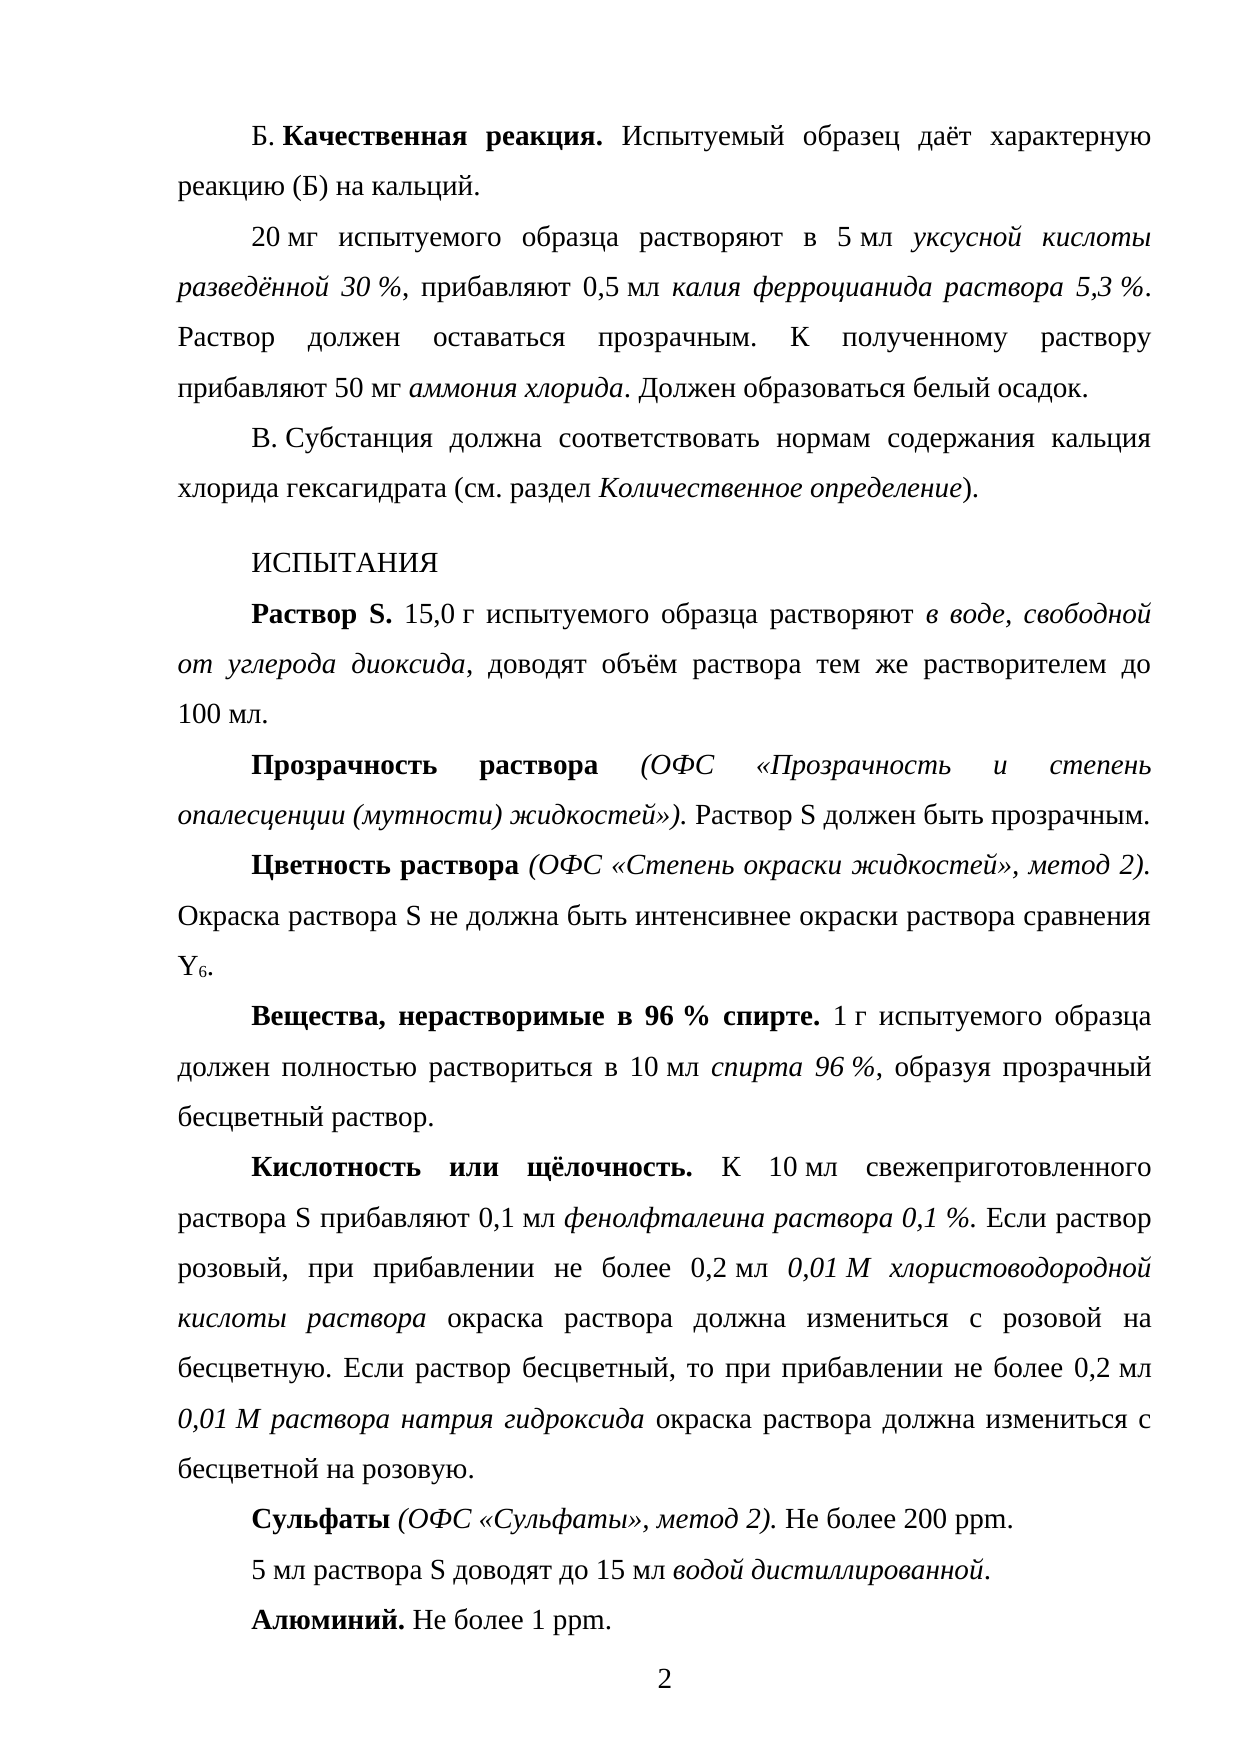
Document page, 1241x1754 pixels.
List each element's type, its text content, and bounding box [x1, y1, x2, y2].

text ИСПЫТАНИЯ [177, 546, 1152, 579]
text Цветность раствора (ОФС «Степень окраски жидкостей», метод 2). Окраска раствора S не должна быть интенсивнее окраски раствора сравнения Y6. [177, 847, 1152, 982]
text Б. Качественная реакция. Испытуемый образец даёт характерную реакцию (Б) на кальций. [177, 118, 1152, 202]
text Сульфаты (ОФС «Сульфаты», метод 2). Не более 200 ppm. [177, 1502, 1152, 1535]
text Вещества, нерастворимые в 96 % спирте. 1 г испытуемого образца должен полностью раствориться в 10 мл спирта 96 %, образуя прозрачный бесцветный раствор. [177, 998, 1152, 1133]
text Раствор S. 15,0 г испытуемого образца растворяют в воде, свободной от углерода диоксида, доводят объём раствора тем же растворителем до 100 мл. [177, 596, 1152, 730]
text 5 мл раствора S доводят до 15 мл водой дистиллированной. [177, 1552, 1152, 1585]
text 20 мг испытуемого образца растворяют в 5 мл уксусной кислоты разведённой 30 %, прибавляют 0,5 мл калия ферроцианида раствора 5,3 %. Раствор должен оставаться прозрачным. К полученному раствору прибавляют 50 мг аммония хлорида. Должен образоваться белый осадок. [177, 219, 1152, 403]
text Алюминий. Не более 1 ppm. [177, 1602, 1152, 1636]
text Кислотность или щёлочность. К 10 мл свежеприготовленного раствора S прибавляют 0,1 мл фенолфталеина раствора 0,1 %. Если раствор розовый, при прибавлении не более 0,2 мл 0,01 М хлористоводородной кислоты раствора окраска раствора должна измениться с розовой на бесцветную. Если раствор бесцветный, то при прибавлении не более 0,2 мл 0,01 М раствора натрия гидроксида окраска раствора должна измениться с бесцветной на розовую. [177, 1149, 1152, 1485]
text В. Субстанция должна соответствовать нормам содержания кальция хлорида гексагидрата (см. раздел Количественное определение). [177, 420, 1152, 504]
text Прозрачность раствора (ОФС «Прозрачность и степень опалесценции (мутности) жидкостей»). Раствор S должен быть прозрачным. [177, 747, 1152, 831]
